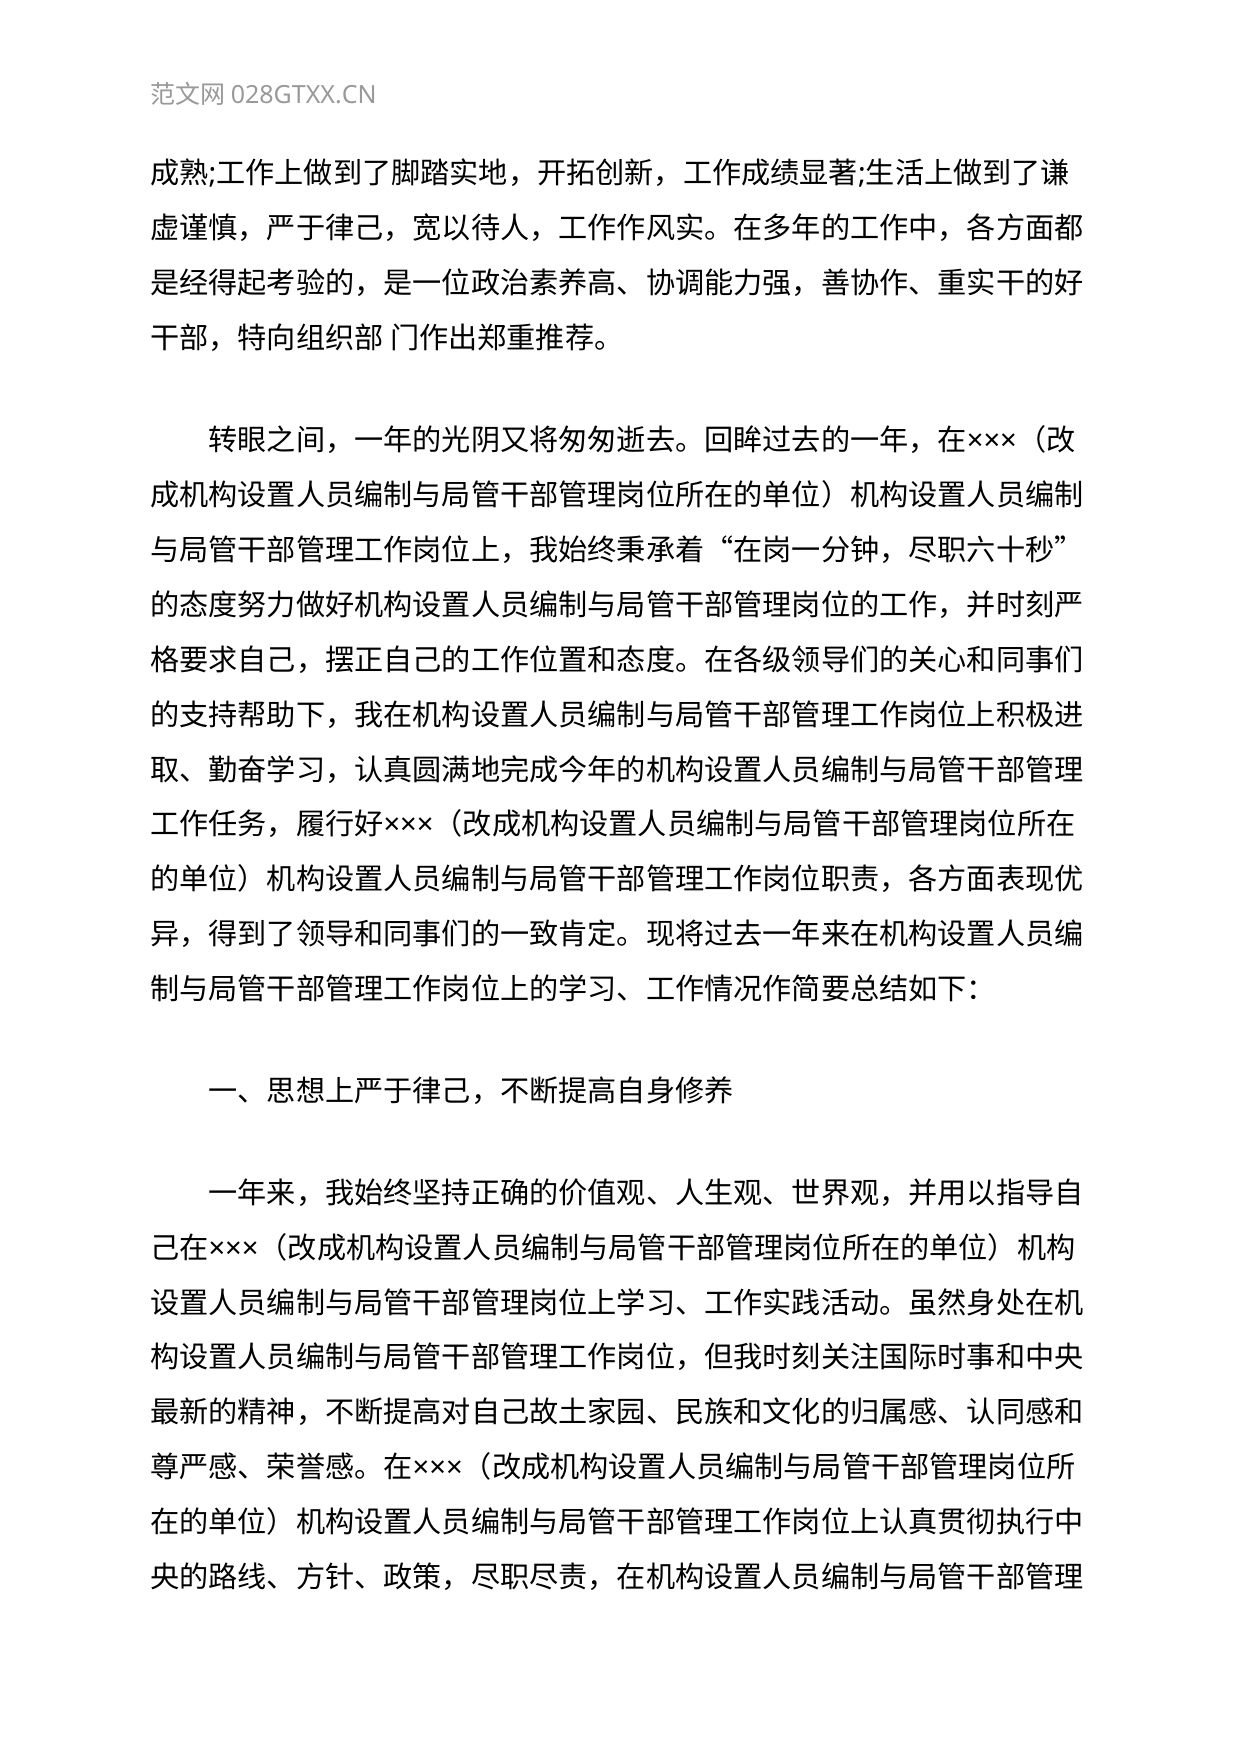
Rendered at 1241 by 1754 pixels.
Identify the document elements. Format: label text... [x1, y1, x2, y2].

text 一、思想上严于律己，不断提高自身修养 [150, 1067, 1090, 1110]
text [150, 150, 1090, 357]
text 转眼之间，一年的光阴又将匆匆逝去。回眸过去的一年，在×××（改成机构设置人员编制与局管干部管理岗位所在的单位）机构设置人员编制与局管干部管理工作岗位上，我始终秉承着“在岗一分钟，尽职六十秒”的态度努力做好机构设置人员编制与局管干部管理岗位的工作，并时刻严格要求自己，摆正自己的工作位置和态度。在各级领导们的关心和同事们的支持帮助下，我在机构设置人员编制与局管干部管理工作岗位上积极进取、勤奋学习，认真圆满地完成今年的机构设置人员编制与局管干部管理工作任务，履行好×××（改成机构设置人员编制与局管干部管理岗位所在的单位）机构设置人员编制与局管干部管理工作岗位职责，各方面表现优异，得到了领导和同事们的一致肯定。现将过去一年来在机构设置人员编制与局管干部管理工作岗位上的学习、工作情况作简要总结如下： [150, 417, 1090, 1008]
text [150, 1169, 1090, 1596]
